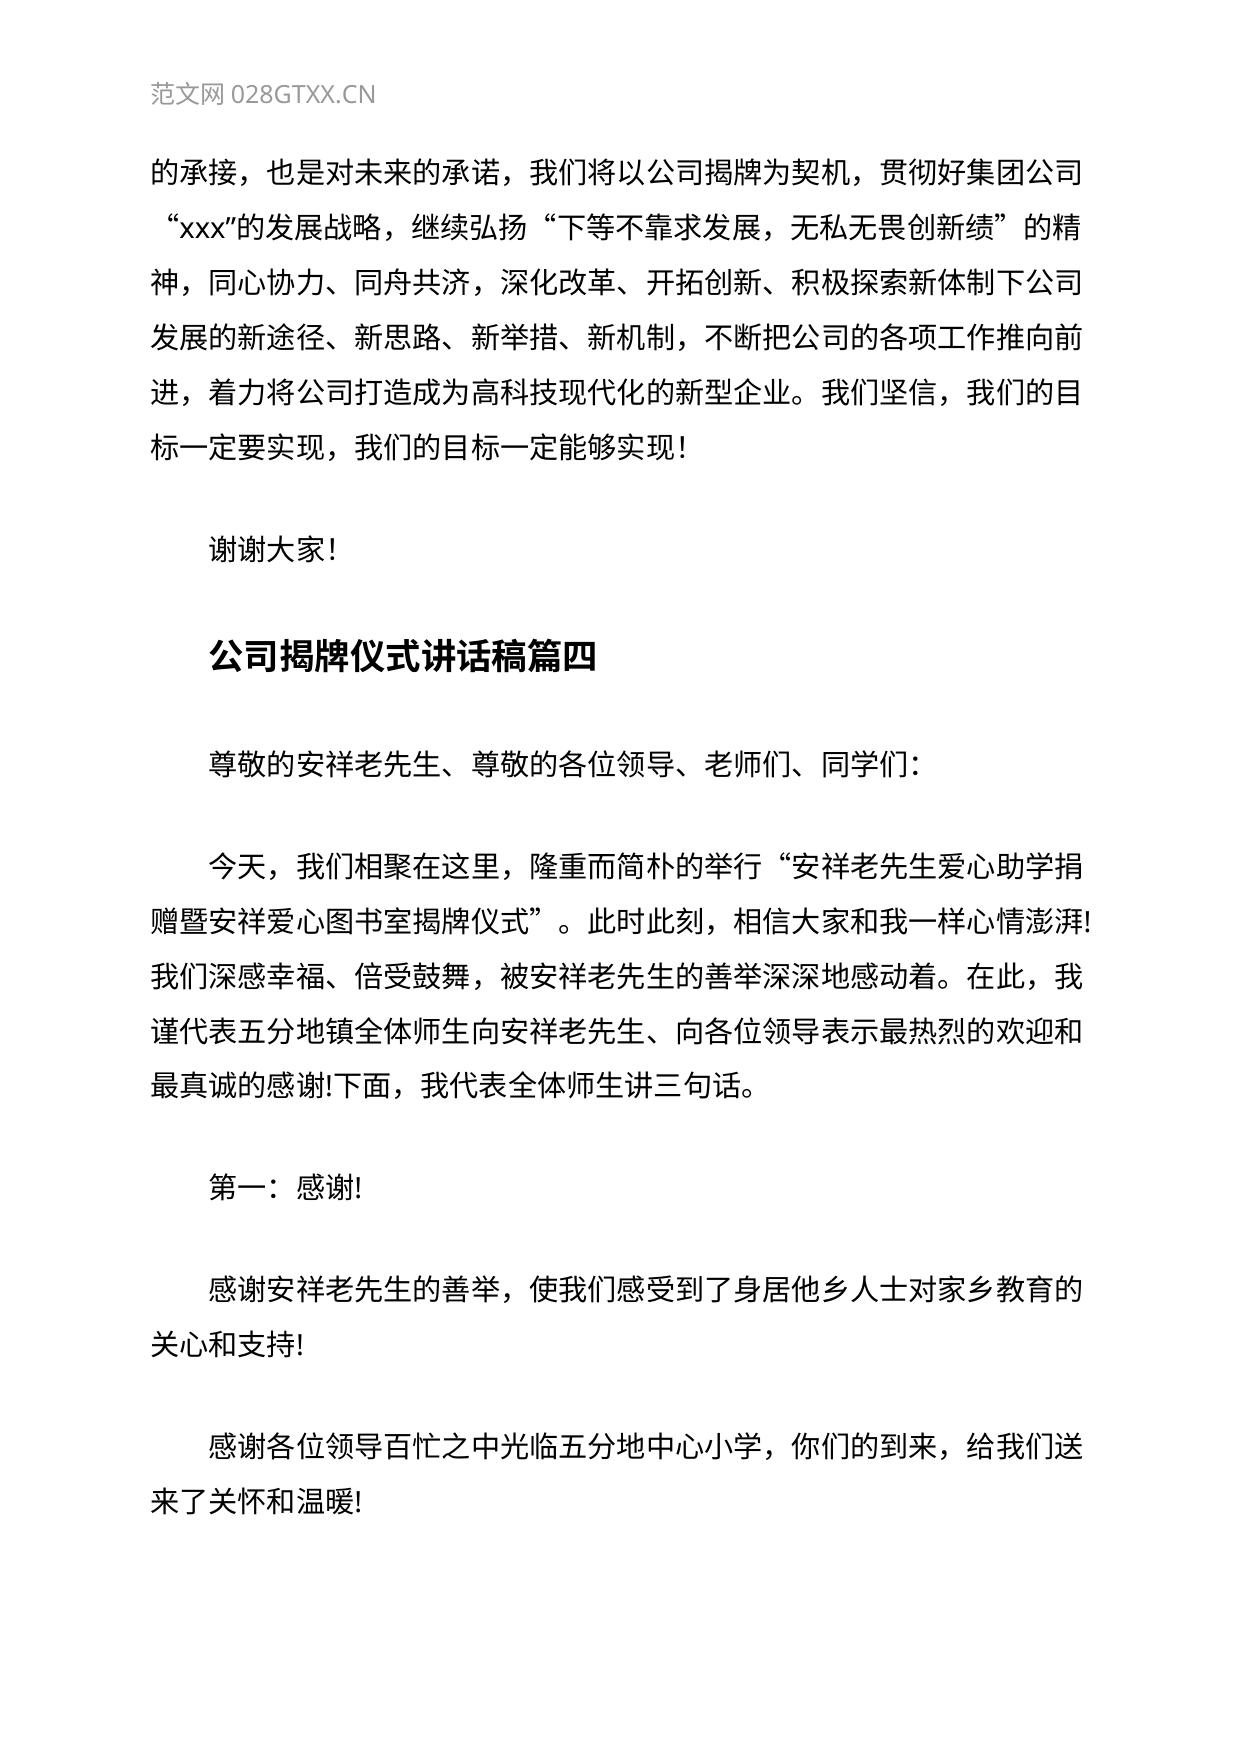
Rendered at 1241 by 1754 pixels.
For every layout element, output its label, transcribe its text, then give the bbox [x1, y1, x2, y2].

text 感谢安祥老先生的善举，使我们感受到了身居他乡人士对家乡教育的关心和支持! [150, 1267, 1090, 1364]
text 今天，我们相聚在这里，隆重而简朴的举行“安祥老先生爱心助学捐赠暨安祥爱心图书室揭牌仪式”。此时此刻，相信大家和我一样心情澎湃!我们深感幸福、倍受鼓舞，被安祥老先生的善举深深地感动着。在此，我谨代表五分地镇全体师生向安祥老先生、向各位领导表示最热烈的欢迎和最真诚的感谢!下面，我代表全体师生讲三句话。 [150, 843, 1090, 1105]
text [150, 150, 1090, 467]
text 谢谢大家！ [150, 526, 1090, 569]
text 公司揭牌仪式讲话稿篇四 [150, 628, 1090, 679]
text 尊敬的安祥老先生、尊敬的各位领导、老师们、同学们： [150, 742, 1090, 784]
text 感谢各位领导百忙之中光临五分地中心小学，你们的到来，给我们送来了关怀和温暖! [150, 1424, 1090, 1521]
text 第一：感谢! [150, 1165, 1090, 1207]
